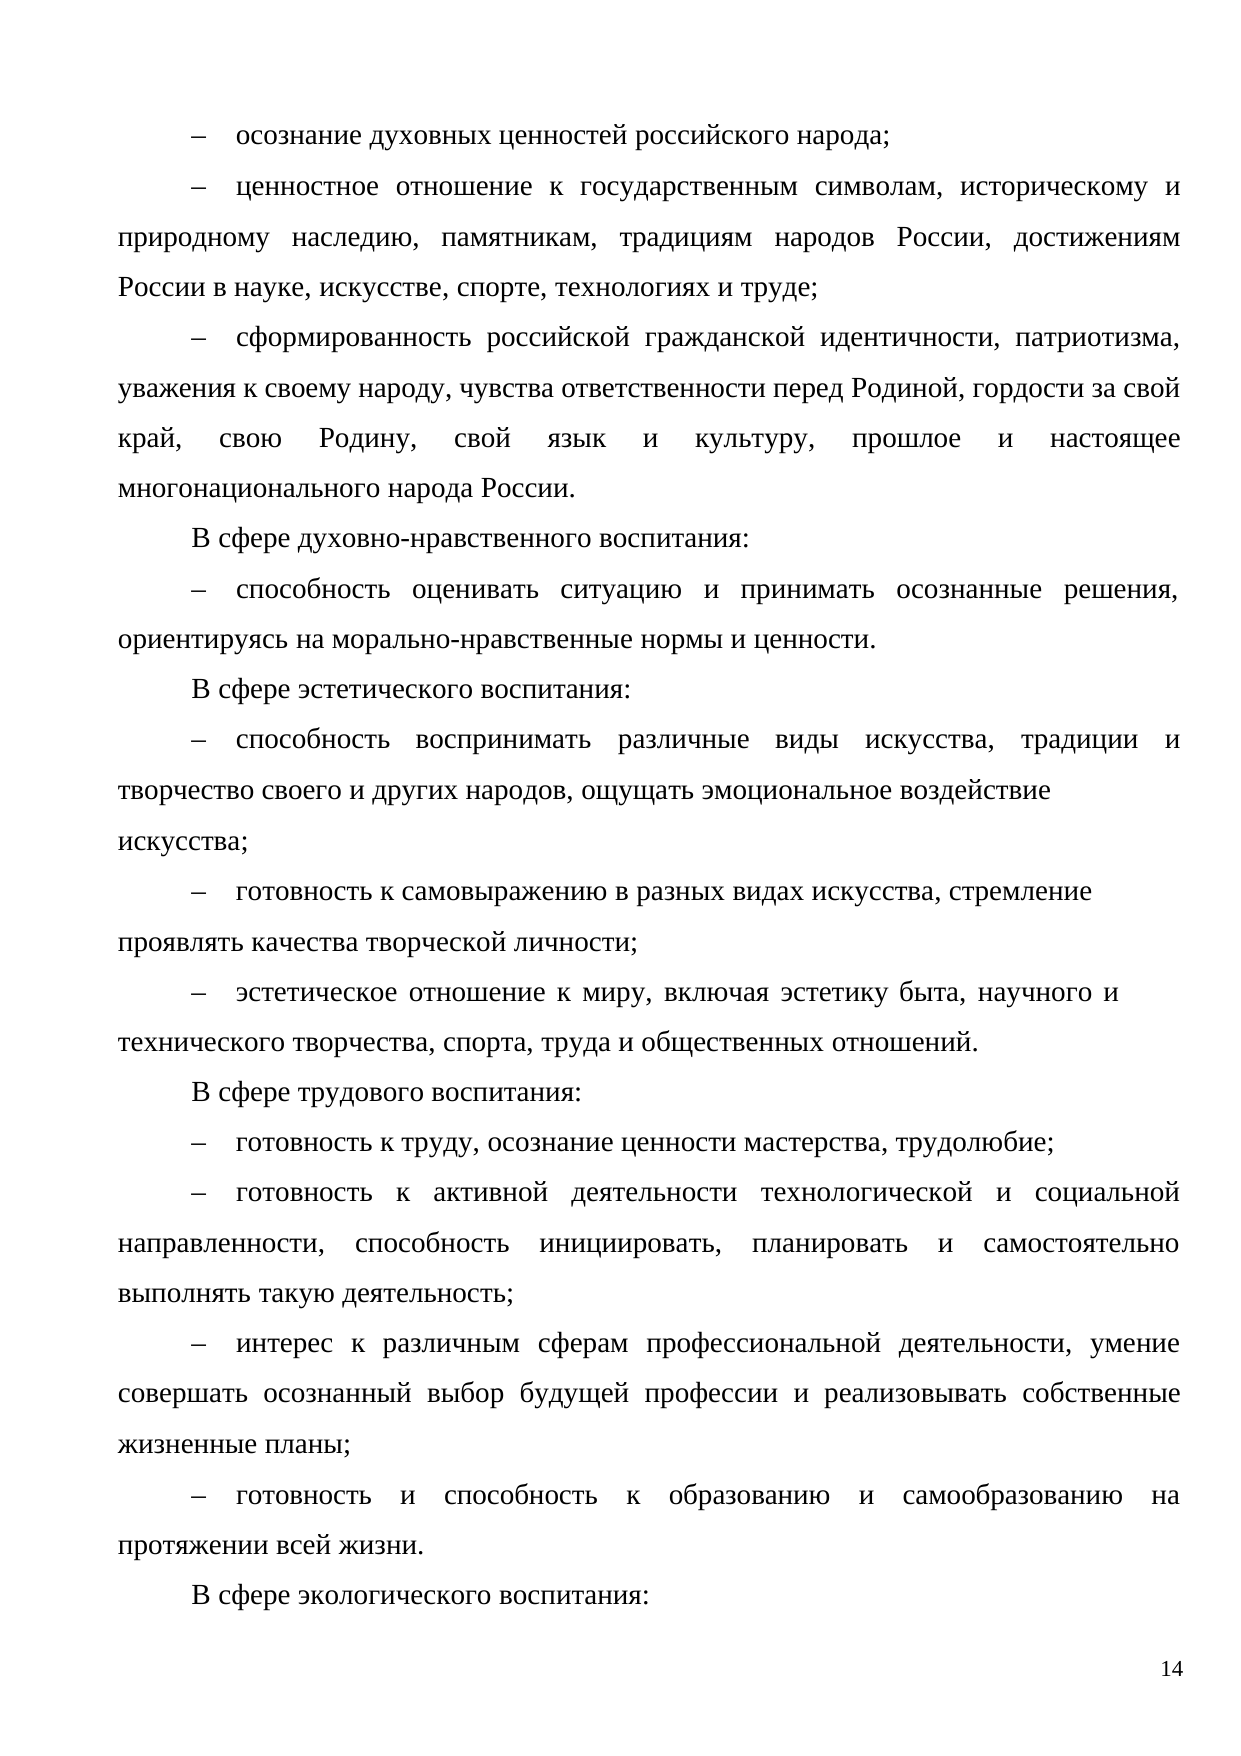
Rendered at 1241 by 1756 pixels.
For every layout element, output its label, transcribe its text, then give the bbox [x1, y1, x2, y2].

list готовность к самовыражению в разных видах искусства, стремление проявлять качества творческой личности; [118, 873, 1179, 957]
list готовность к труду, осознание ценности мастерства, трудолюбие; [191, 1124, 1194, 1158]
list способность оценивать ситуацию и принимать осознанные решения, ориентируясь на морально-нравственные нормы и ценности. [118, 571, 1178, 654]
list способность воспринимать различные виды искусства, традиции и творчество своего и других народов, ощущать эмоциональное воздействие искусства; [118, 722, 1181, 856]
text В сфере эстетического воспитания: [191, 671, 1194, 705]
list эстетическое отношение к миру, включая эстетику быта, научного и технического творчества, спорта, труда и общественных отношений. [118, 974, 1179, 1058]
list готовность и способность к образованию и самообразованию на протяжении всей жизни. [118, 1477, 1180, 1561]
text В сфере духовно-нравственного воспитания: [191, 521, 1194, 554]
text В сфере трудового воспитания: [191, 1075, 1194, 1108]
list осознание духовных ценностей российского народа; [191, 117, 1194, 151]
text В сфере экологического воспитания: [191, 1577, 1194, 1611]
list ценностное отношение к государственным символам, историческому и природному наследию, памятникам, традициям народов России, достижениям России в науке, искусстве, спорте, технологиях и труде; [118, 168, 1180, 303]
list готовность к активной деятельности технологической и социальной направленности, способность инициировать, планировать и самостоятельно выполнять такую деятельность; [118, 1174, 1180, 1308]
list сформированность российской гражданской идентичности, патриотизма, уважения к своему народу, чувства ответственности перед Родиной, гордости за свой край, свою Родину, свой язык и культуру, прошлое и настоящее многонационального народа России. [118, 319, 1180, 504]
list интерес к различным сферам профессиональной деятельности, умение совершать осознанный выбор будущей профессии и реализовывать собственные жизненные планы; [118, 1325, 1180, 1459]
